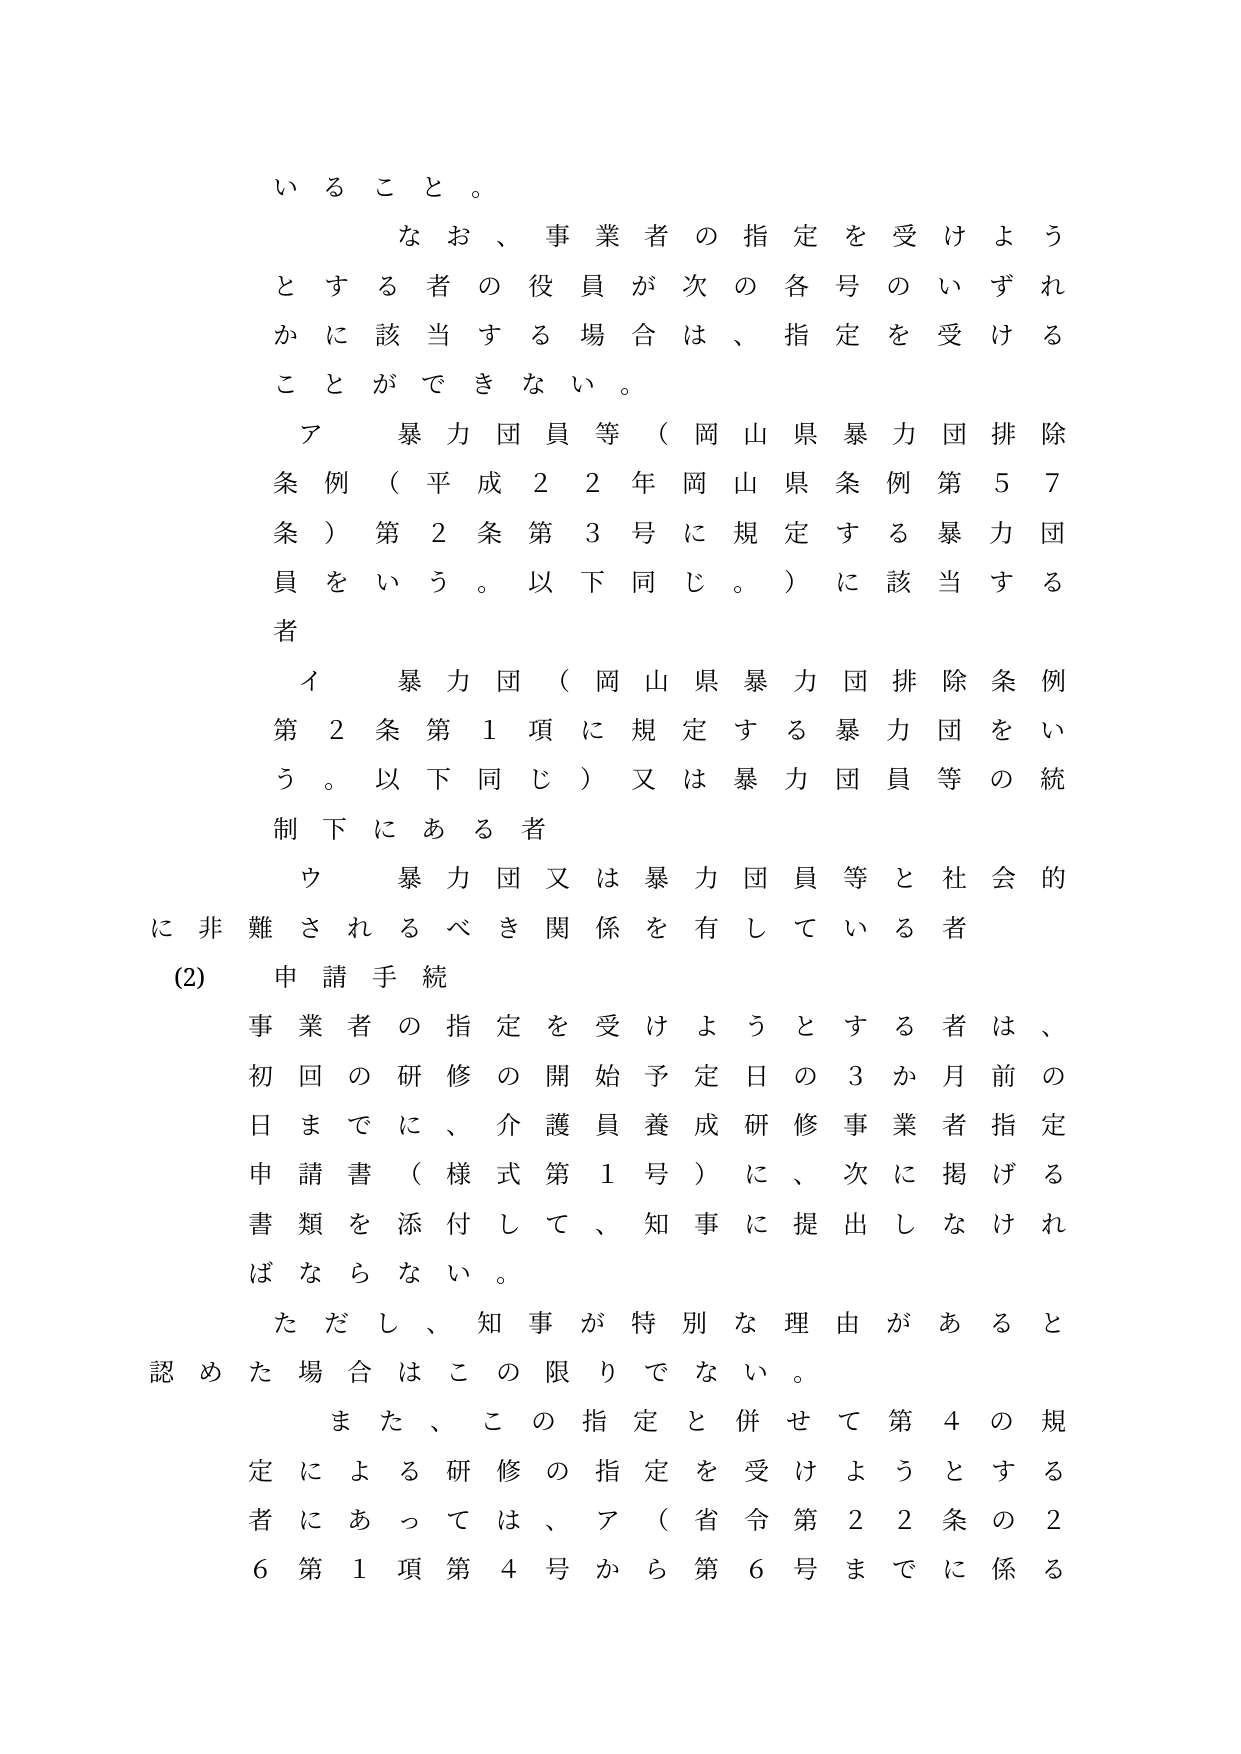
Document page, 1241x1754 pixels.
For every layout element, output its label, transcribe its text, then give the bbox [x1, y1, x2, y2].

text ウ 暴力団又は暴力団員等と社会的に非難されるべき関係を有している者 [149, 852, 1091, 951]
text (2) 申請手続 [149, 951, 1091, 1000]
text イ 暴力団（岡山県暴力団排除条例第２条第１項に規定する暴力団をいう。以下同じ）又は暴力団員等の統制下にある者 [149, 655, 1091, 852]
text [149, 161, 1091, 210]
text なお、事業者の指定を受けようとする者の役員が次の各号のいずれかに該当する場合は、指定を受けることができない。 [149, 210, 1091, 408]
text 事業者の指定を受けようとする者は、初回の研修の開始予定日の３か月前の日までに、介護員養成研修事業者指定申請書（様式第１号）に、次に掲げる書類を添付して、知事に提出しなければならない。 [149, 1000, 1091, 1297]
text ア 暴力団員等（岡山県暴力団排除条例（平成２２年岡山県条例第５７条）第２条第３号に規定する暴力団員をいう。以下同じ。）に該当する者 [149, 408, 1091, 655]
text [149, 1395, 1091, 1593]
text ただし、知事が特別な理由があると認めた場合はこの限りでない。 [149, 1297, 1091, 1395]
